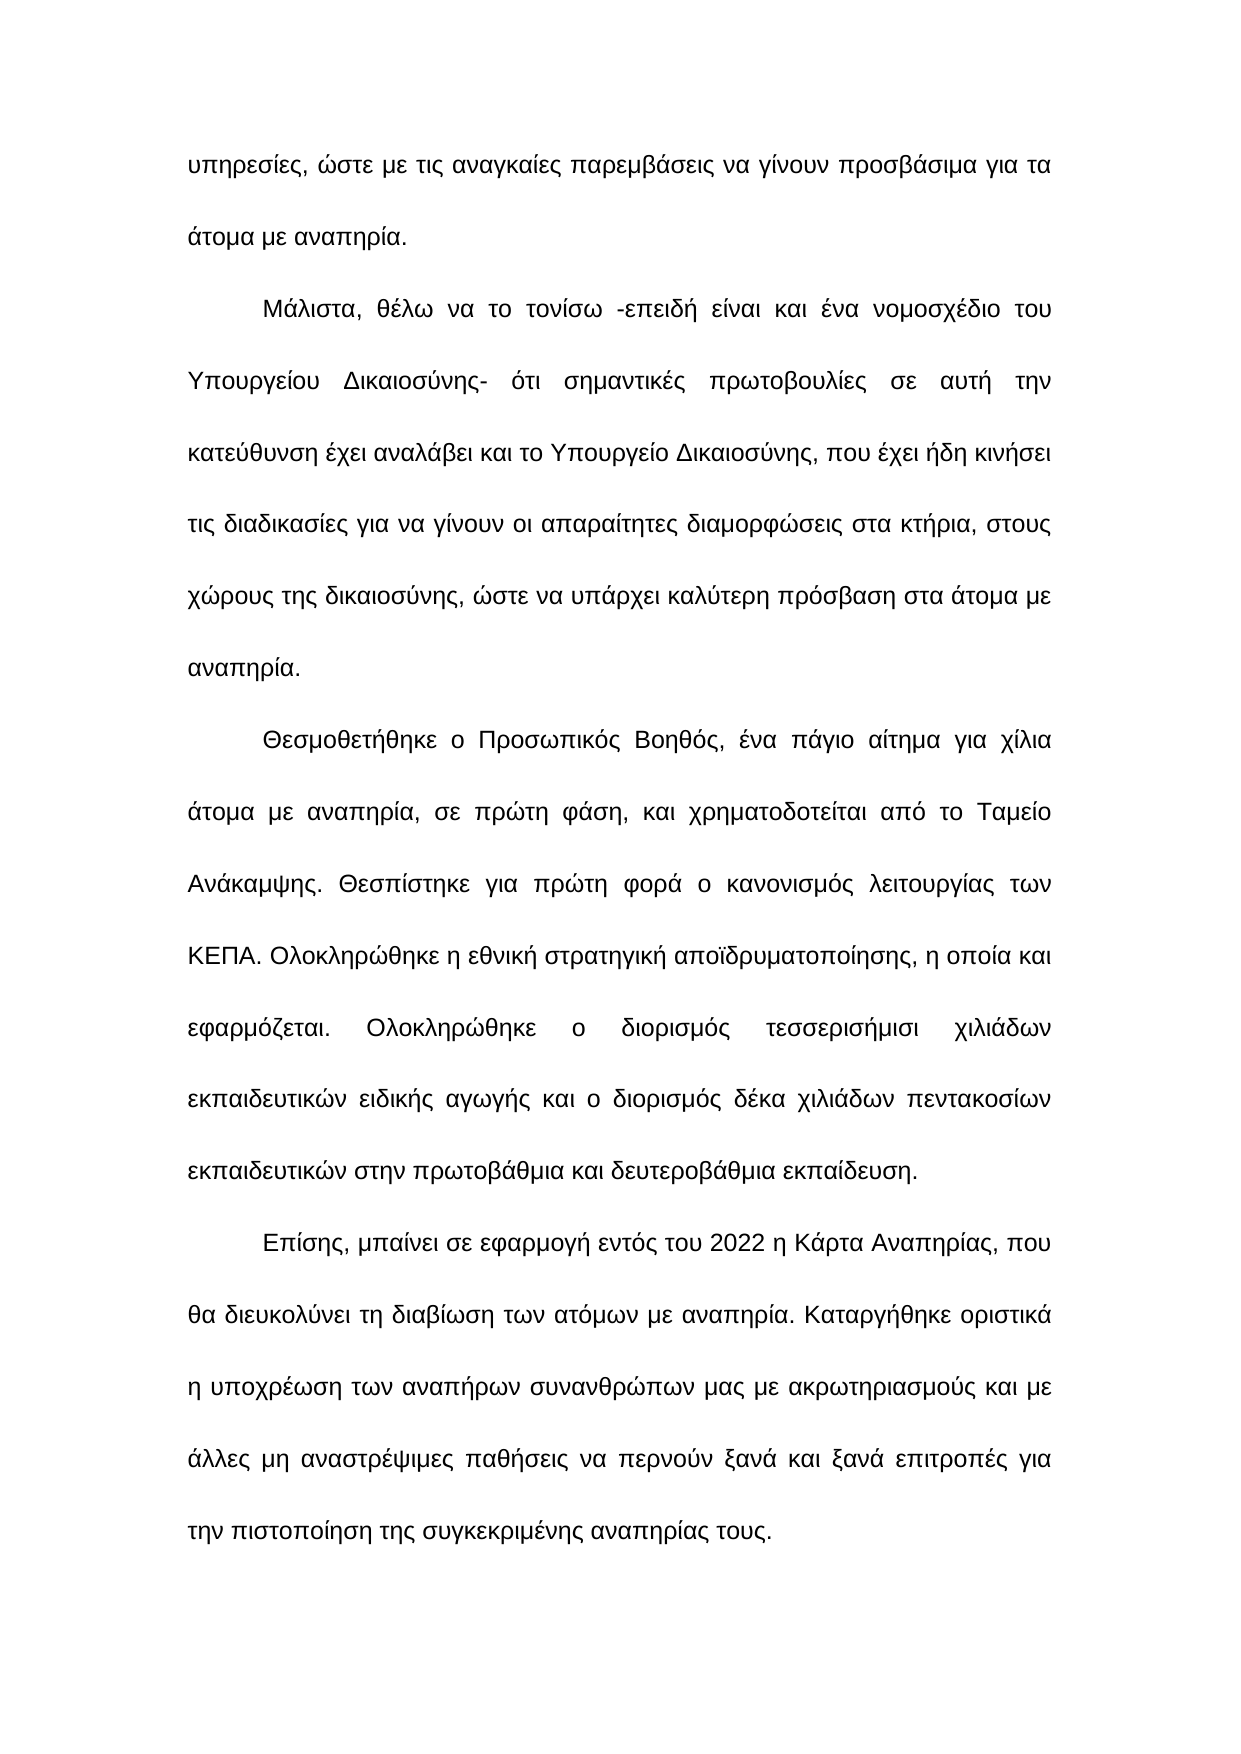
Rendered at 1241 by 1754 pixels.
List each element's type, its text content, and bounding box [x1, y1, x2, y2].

text Μάλιστα, θέλω να το τονίσω -επειδή είναι και ένα νομοσχέδιο του Υπουργείου Δικαιοσύνης- ότι σημαντικές πρωτοβουλίες σε αυτή την κατεύθυνση έχει αναλάβει και το Υπουργείο Δικαιοσύνης, που έχει ήδη κινήσει τις διαδικασίες για να γίνουν οι απαραίτητες διαμορφώσεις στα κτήρια, στους χώρους της δικαιοσύνης, ώστε να υπάρχει καλύτερη πρόσβαση στα άτομα με αναπηρία. [187, 294, 1053, 682]
text Θεσμοθετήθηκε ο Προσωπικός Βοηθός, ένα πάγιο αίτημα για χίλια άτομα με αναπηρία, σε πρώτη φάση, και χρηματοδοτείται από το Ταμείο Ανάκαμψης. Θεσπίστηκε για πρώτη φορά ο κανονισμός λειτουργίας των ΚΕΠΑ. Ολοκληρώθηκε η εθνική στρατηγική αποϊδρυματοποίησης, η οποία και εφαρμόζεται. Ολοκληρώθηκε ο διορισμός τεσσερισήμισι χιλιάδων εκπαιδευτικών ειδικής αγωγής και ο διορισμός δέκα χιλιάδων πεντακοσίων εκπαιδευτικών στην πρωτοβάθμια και δευτεροβάθμια εκπαίδευση. [187, 725, 1053, 1185]
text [187, 150, 1053, 251]
text Επίσης, μπαίνει σε εφαρμογή εντός του 2022 η Κάρτα Αναπηρίας, που θα διευκολύνει τη διαβίωση των ατόμων με αναπηρία. Καταργήθηκε οριστικά η υποχρέωση των αναπήρων συνανθρώπων μας με ακρωτηριασμούς και με άλλες μη αναστρέψιμες παθήσεις να περνούν ξανά και ξανά επιτροπές για την πιστοποίηση της συγκεκριμένης αναπηρίας τους. [187, 1228, 1053, 1544]
